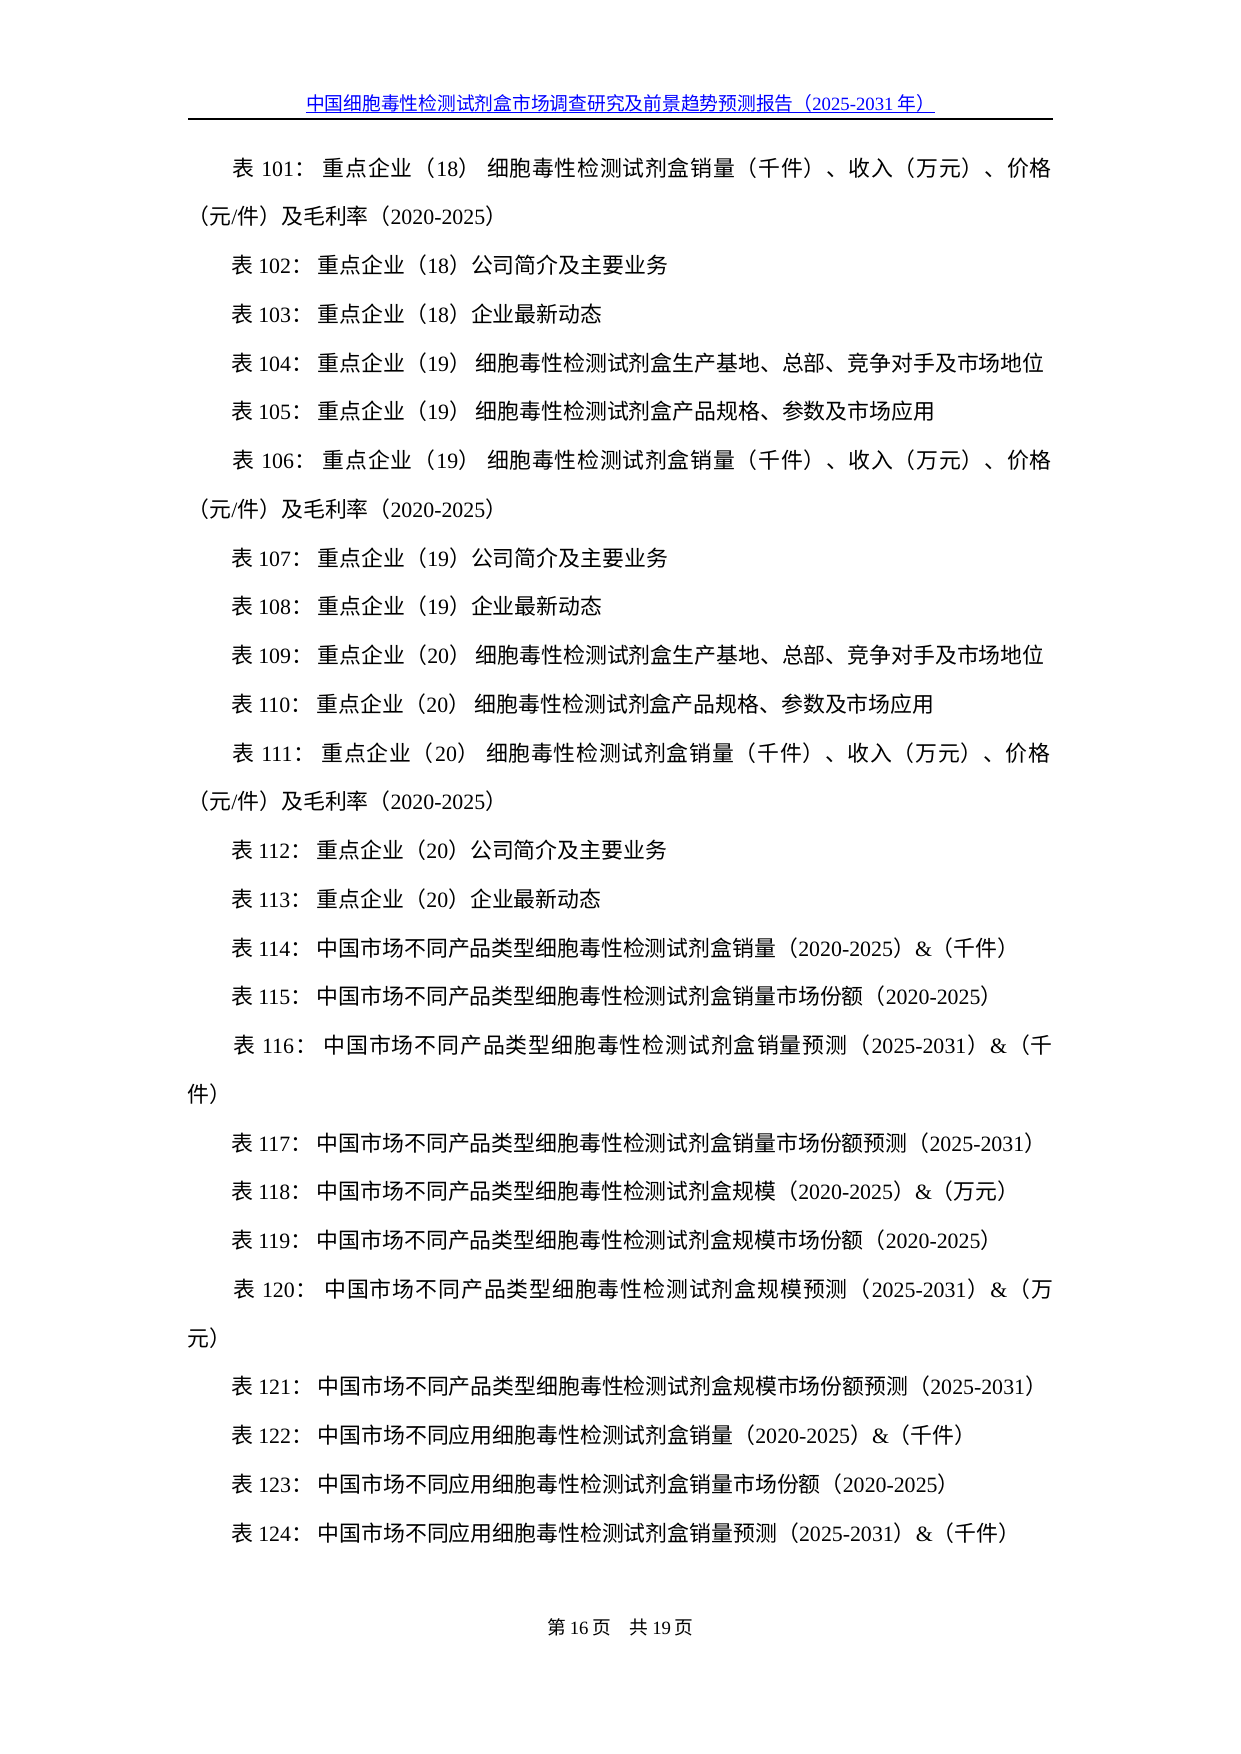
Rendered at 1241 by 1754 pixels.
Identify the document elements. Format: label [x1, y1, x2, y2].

text [187, 150, 1053, 1548]
